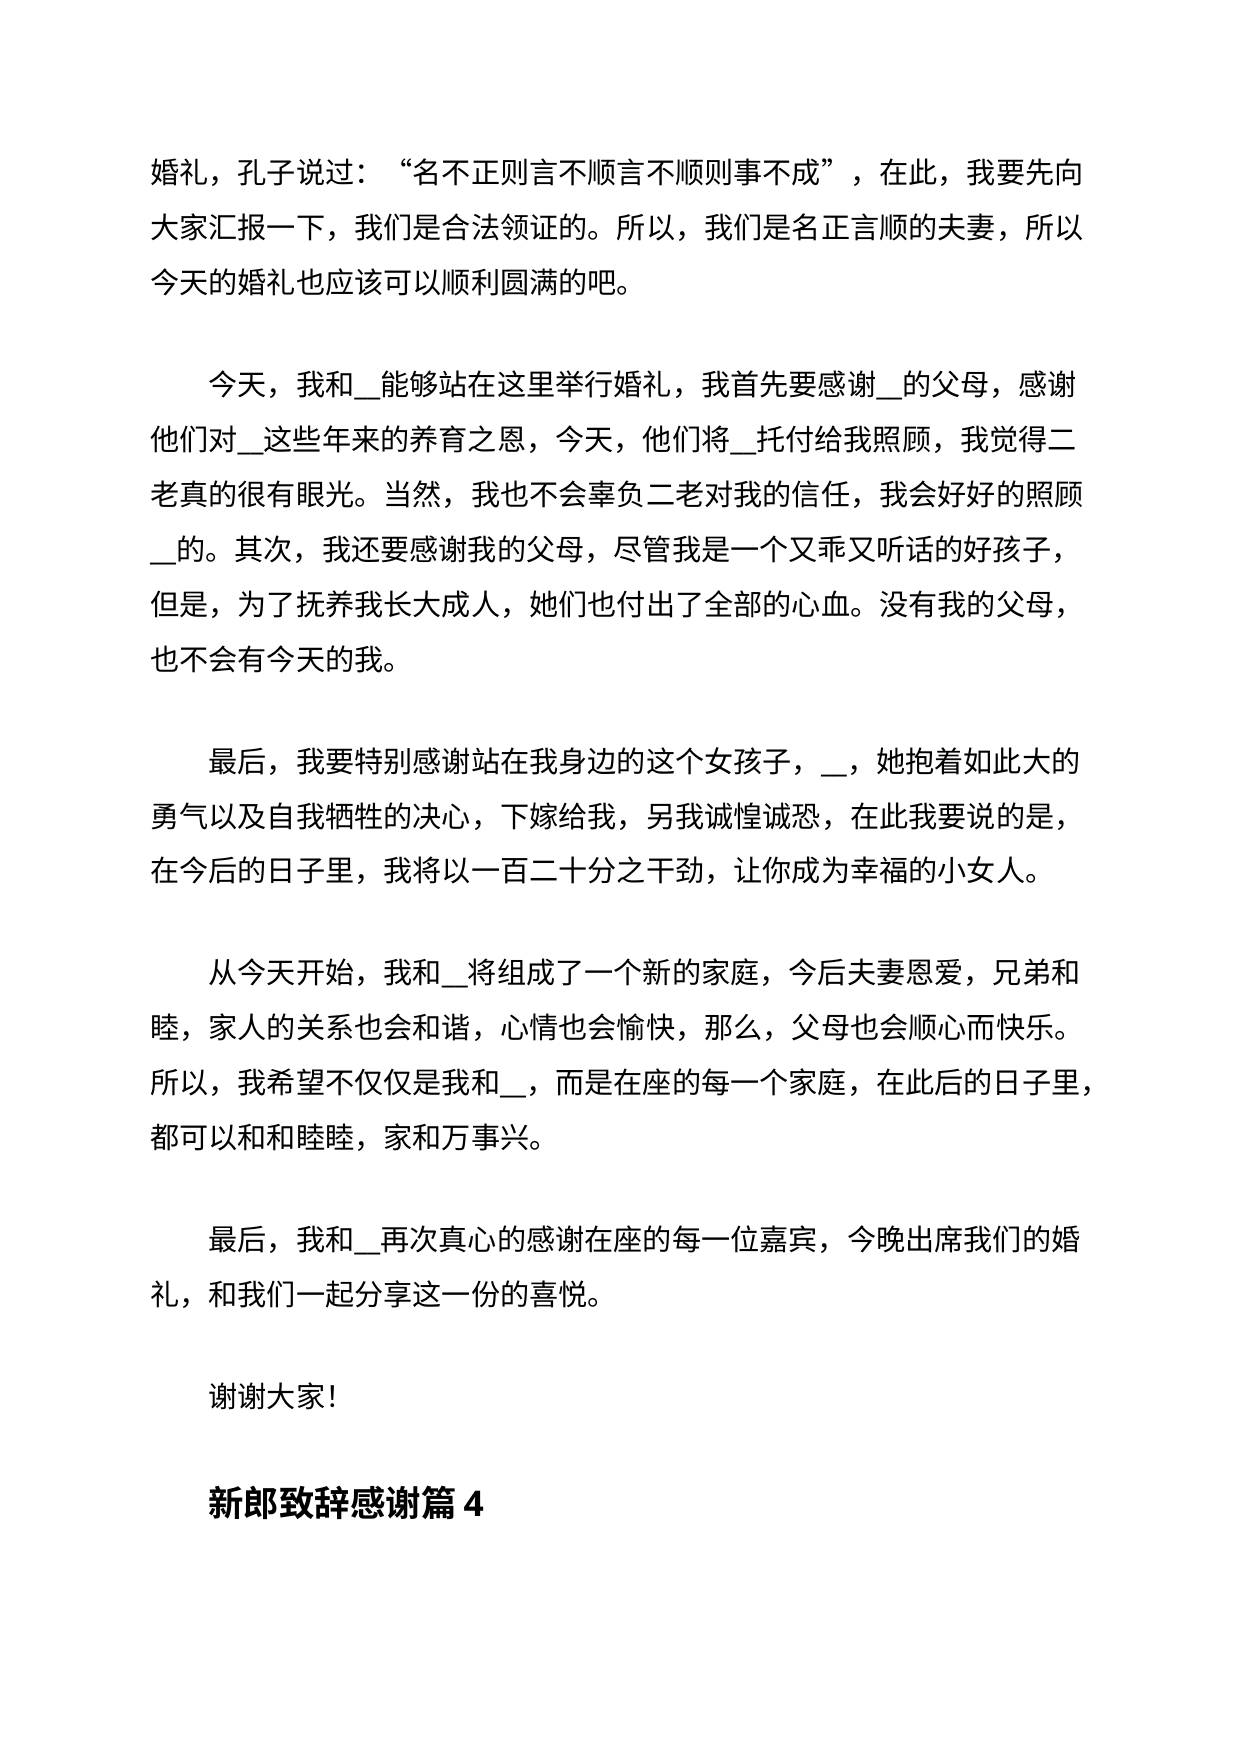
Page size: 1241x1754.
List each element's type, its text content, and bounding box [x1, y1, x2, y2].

text 从今天开始，我和__将组成了一个新的家庭，今后夫妻恩爱，兄弟和睦，家人的关系也会和谐，心情也会愉快，那么，父母也会顺心而快乐。所以，我希望不仅仅是我和__，而是在座的每一个家庭，在此后的日子里，都可以和和睦睦，家和万事兴。 [150, 950, 1090, 1157]
text 新郎致辞感谢篇4 [150, 1475, 1090, 1526]
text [150, 150, 1090, 302]
text 谢谢大家！ [150, 1373, 1090, 1416]
text 最后，我和__再次真心的感谢在座的每一位嘉宾，今晚出席我们的婚礼，和我们一起分享这一份的喜悦。 [150, 1216, 1090, 1314]
text 最后，我要特别感谢站在我身边的这个女孩子，__，她抱着如此大的勇气以及自我牺牲的决心，下嫁给我，另我诚惶诚恐，在此我要说的是，在今后的日子里，我将以一百二十分之干劲，让你成为幸福的小女人。 [150, 738, 1090, 890]
text 今天，我和__能够站在这里举行婚礼，我首先要感谢__的父母，感谢他们对__这些年来的养育之恩，今天，他们将__托付给我照顾，我觉得二老真的很有眼光。当然，我也不会辜负二老对我的信任，我会好好的照顾__的。其次，我还要感谢我的父母，尽管我是一个又乖又听话的好孩子，但是，为了抚养我长大成人，她们也付出了全部的心血。没有我的父母，也不会有今天的我。 [150, 362, 1090, 679]
